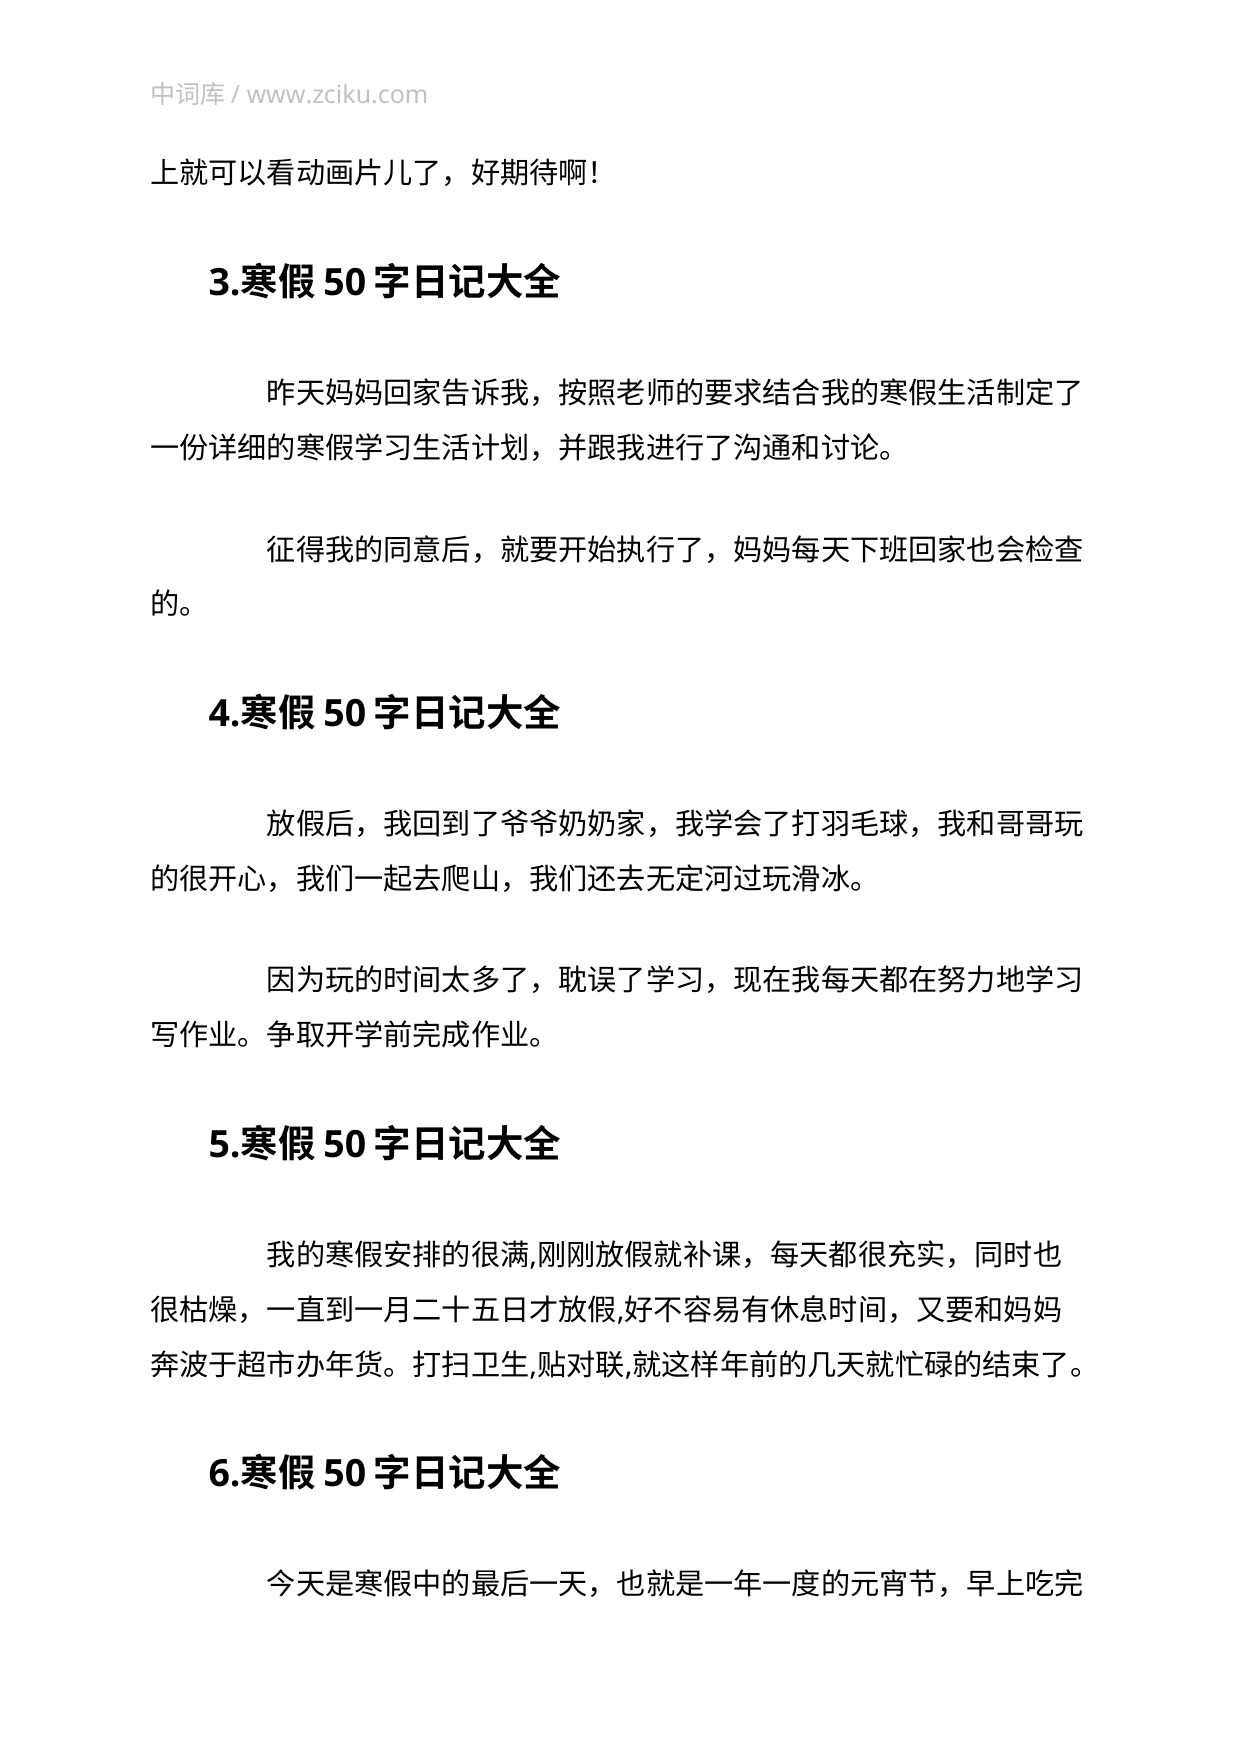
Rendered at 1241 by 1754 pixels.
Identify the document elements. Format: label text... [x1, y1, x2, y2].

text 我的寒假安排的很满,刚刚放假就补课，每天都很充实，同时也很枯燥，一直到一月二十五日才放假,好不容易有休息时间，又要和妈妈奔波于超市办年货。打扫卫生,贴对联,就这样年前的几天就忙碌的结束了。 [150, 1231, 1090, 1384]
text 昨天妈妈回家告诉我，按照老师的要求结合我的寒假生活制定了一份详细的寒假学习生活计划，并跟我进行了沟通和讨论。 [150, 369, 1090, 467]
text 征得我的同意后，就要开始执行了，妈妈每天下班回家也会检查的。 [150, 526, 1090, 623]
text 5.寒假50字日记大全 [150, 1114, 1090, 1168]
text 4.寒假50字日记大全 [150, 683, 1090, 737]
text 3.寒假50字日记大全 [150, 252, 1090, 306]
text 因为玩的时间太多了，耽误了学习，现在我每天都在努力地学习写作业。争取开学前完成作业。 [150, 957, 1090, 1054]
text 6.寒假50字日记大全 [150, 1443, 1090, 1498]
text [150, 150, 1090, 192]
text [150, 1561, 1090, 1603]
text 放假后，我回到了爷爷奶奶家，我学会了打羽毛球，我和哥哥玩的很开心，我们一起去爬山，我们还去无定河过玩滑冰。 [150, 800, 1090, 897]
